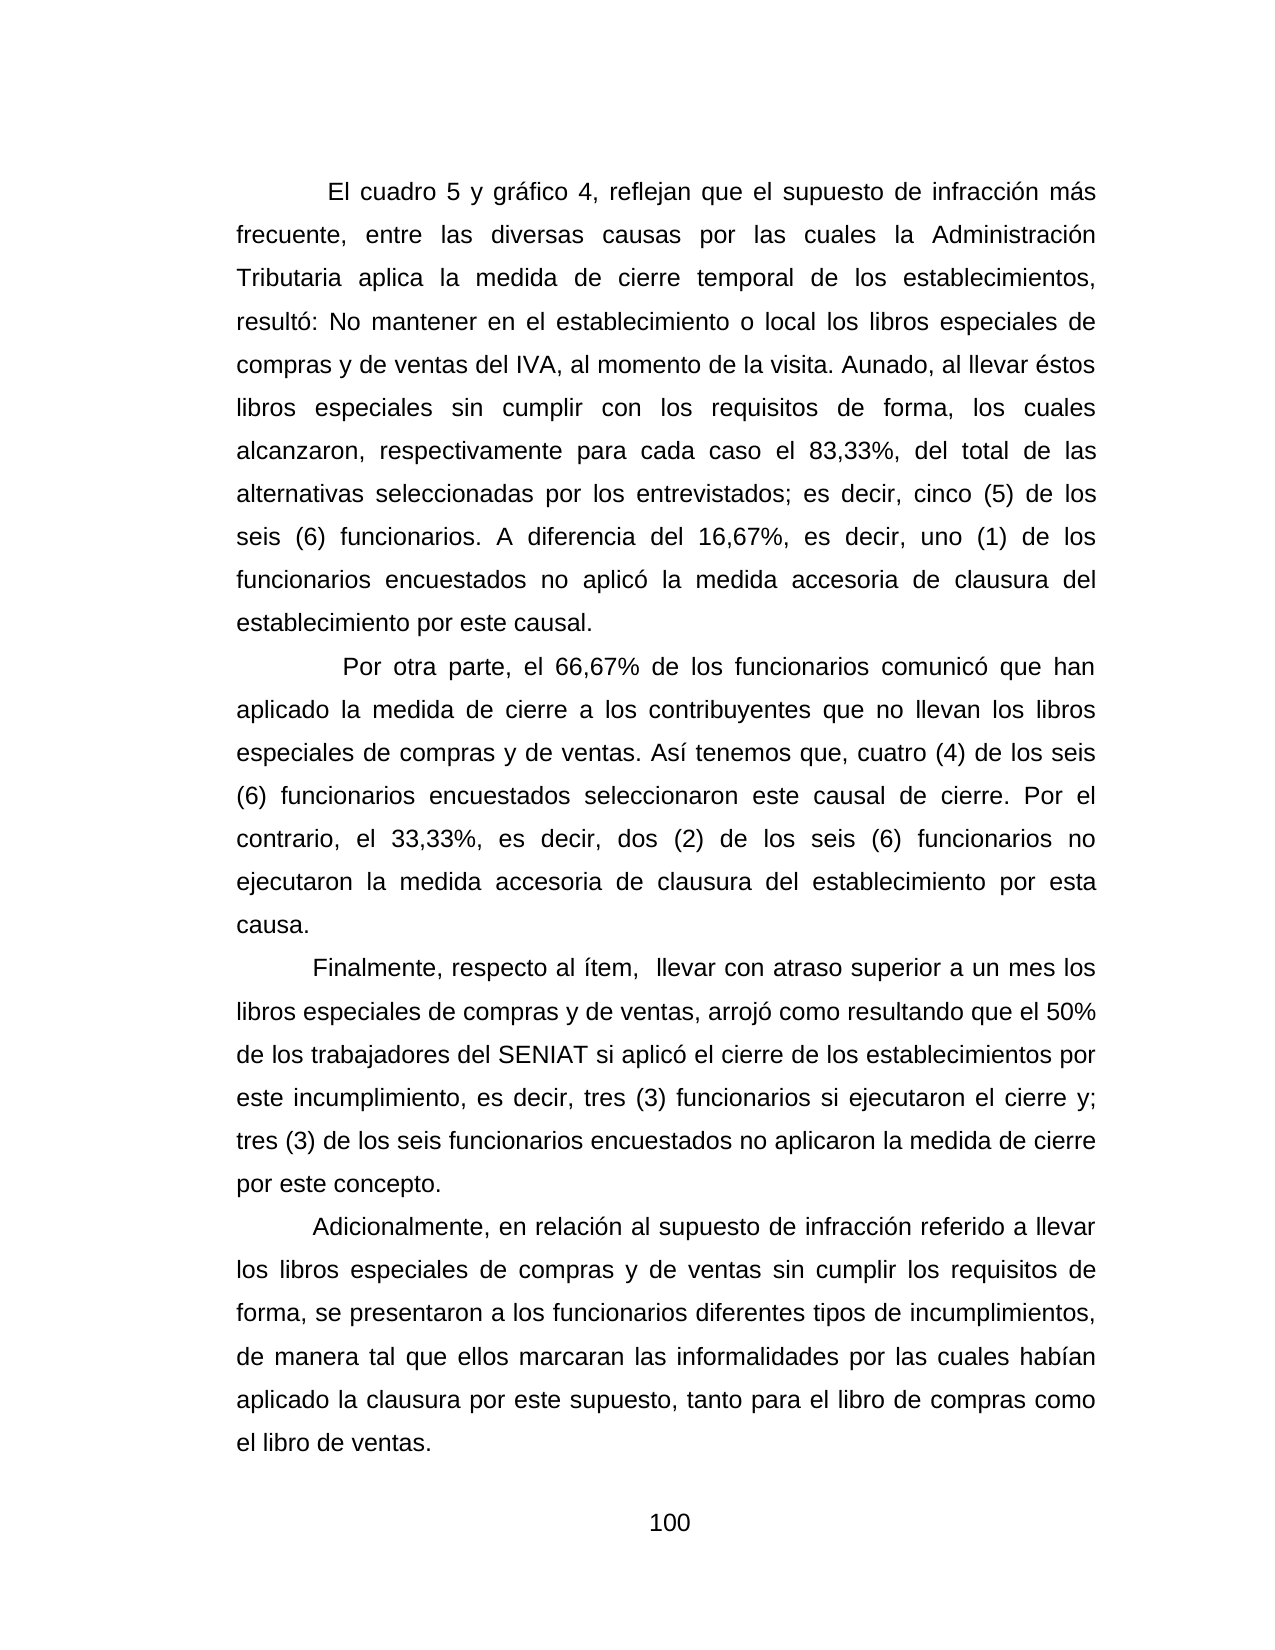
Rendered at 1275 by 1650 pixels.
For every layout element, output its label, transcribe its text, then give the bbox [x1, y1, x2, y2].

text Finalmente, respecto al ítem, llevar con atraso superior a un mes los libros especiales de compras y de ventas, arrojó como resultando que el 50% de los trabajadores del SENIAT si aplicó el cierre de los establecimientos por este incumplimiento, es decir, tres (3) funcionarios si ejecutaron el cierre y; tres (3) de los seis funcionarios encuestados no aplicaron la medida de cierre por este concepto. [236, 953, 1098, 1198]
text Adicionalmente, en relación al supuesto de infracción referido a llevar los libros especiales de compras y de ventas sin cumplir los requisitos de forma, se presentaron a los funcionarios diferentes tipos de incumplimientos, de manera tal que ellos marcaran las informalidades por las cuales habían aplicado la clausura por este supuesto, tanto para el libro de compras como el libro de ventas. [236, 1212, 1098, 1457]
text El cuadro 5 y gráfico 4, reflejan que el supuesto de infracción más frecuente, entre las diversas causas por las cuales la Administración Tributaria aplica la medida de cierre temporal de los establecimientos, resultó: No mantener en el establecimiento o local los libros especiales de compras y de ventas del IVA, al momento de la visita. Aunado, al llevar éstos libros especiales sin cumplir con los requisitos de forma, los cuales alcanzaron, respectivamente para cada caso el 83,33%, del total de las alternativas seleccionadas por los entrevistados; es decir, cinco (5) de los seis (6) funcionarios. A diferencia del 16,67%, es decir, uno (1) de los funcionarios encuestados no aplicó la medida accesoria de clausura del establecimiento por este causal. [236, 177, 1098, 637]
text Por otra parte, el 66,67% de los funcionarios comunicó que han aplicado la medida de cierre a los contribuyentes que no llevan los libros especiales de compras y de ventas. Así tenemos que, cuatro (4) de los seis (6) funcionarios encuestados seleccionaron este causal de cierre. Por el contrario, el 33,33%, es decir, dos (2) de los seis (6) funcionarios no ejecutaron la medida accesoria de clausura del establecimiento por esta causa. [236, 652, 1098, 939]
